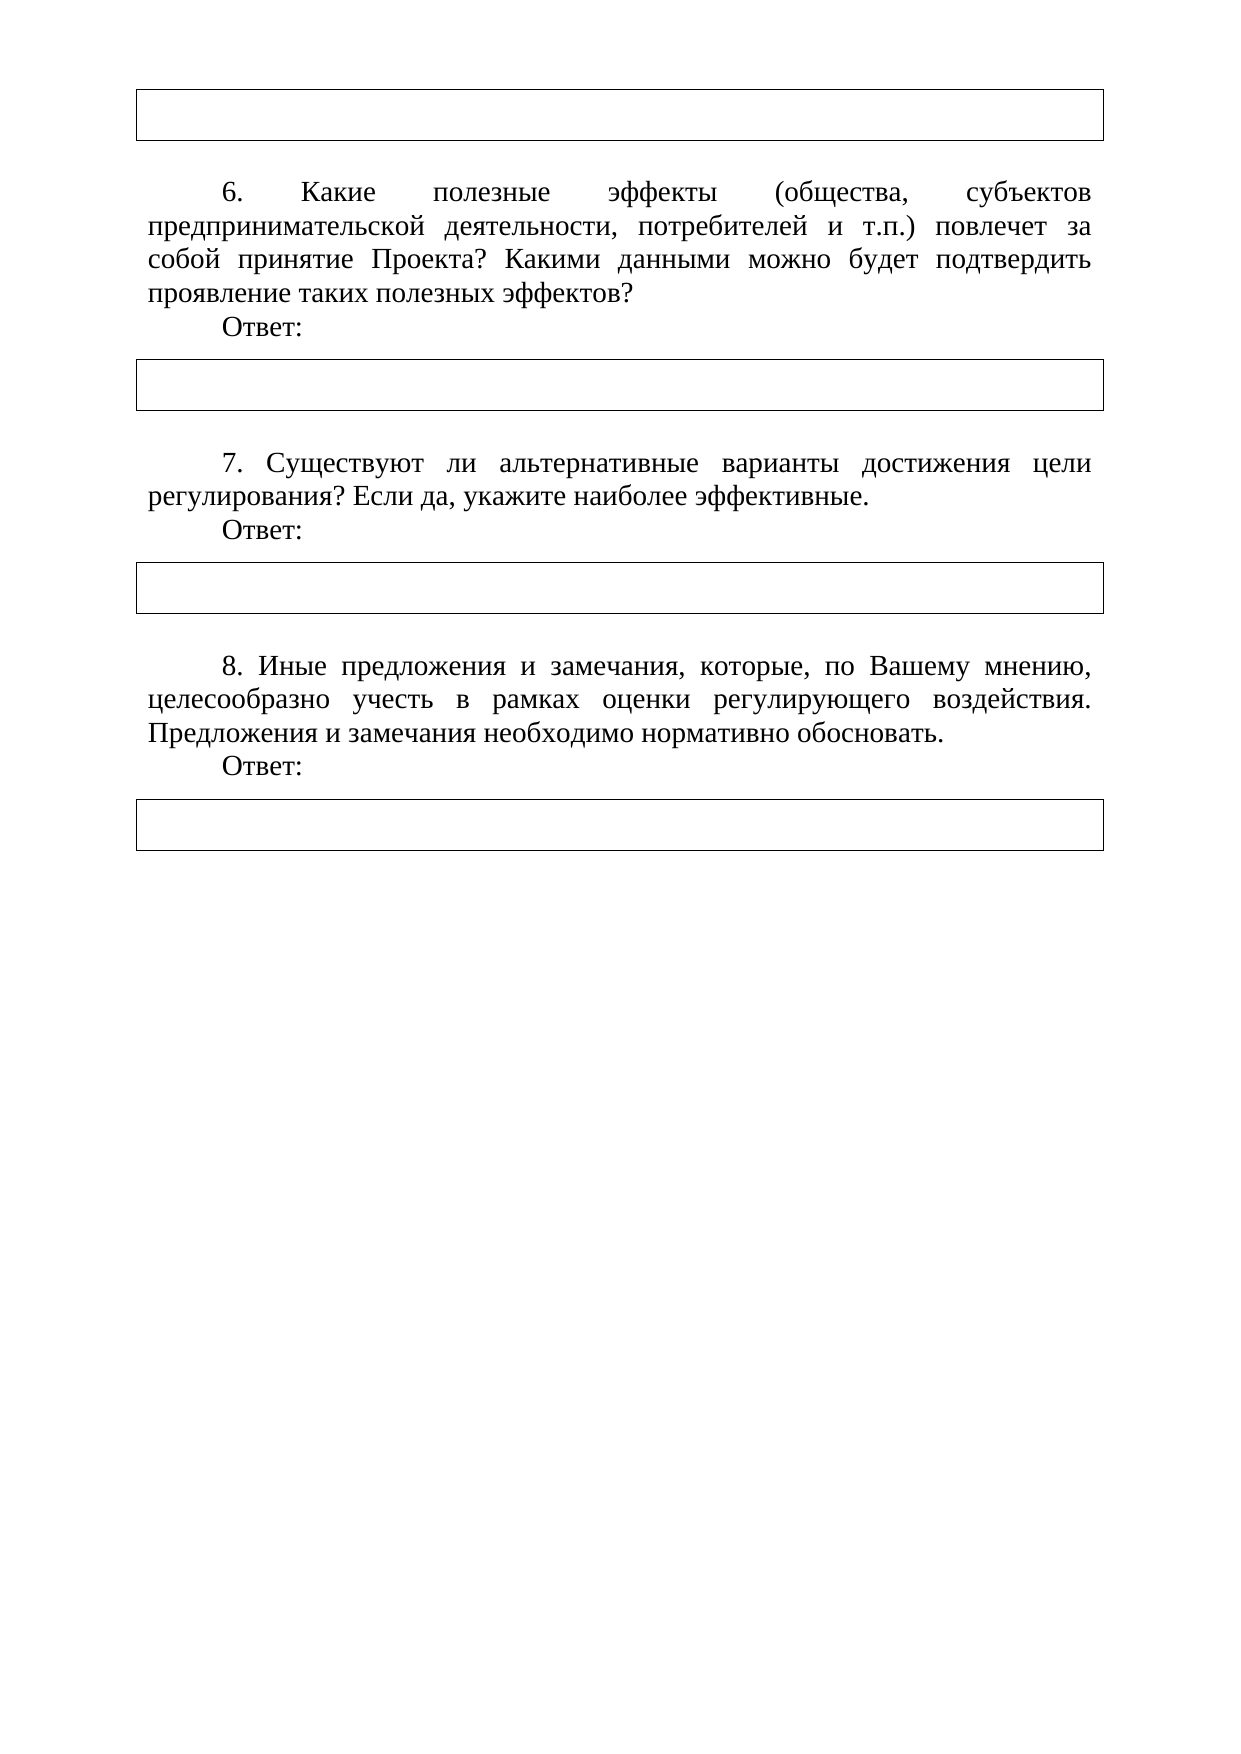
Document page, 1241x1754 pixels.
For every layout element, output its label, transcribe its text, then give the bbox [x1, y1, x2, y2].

text 8. Иные предложения и замечания, которые, по Вашему мнению, целесообразно учесть в рамках оценки регулирующего воздействия. Предложения и замечания необходимо нормативно обосновать. [148, 648, 1092, 748]
table_header [137, 360, 1103, 410]
table_header [137, 800, 1103, 850]
text 6. Какие полезные эффекты (общества, субъектов предпринимательской деятельности, потребителей и т.п.) повлечет за собой принятие Проекта? Какими данными можно будет подтвердить проявление таких полезных эффектов? [148, 174, 1092, 309]
text Ответ: [148, 512, 1092, 545]
text 7. Существуют ли альтернативные варианты достижения цели регулирования? Если да, укажите наиболее эффективные. [148, 445, 1092, 512]
text Ответ: [148, 309, 1092, 342]
text Ответ: [148, 748, 1092, 782]
table_header [137, 563, 1103, 613]
table_header [137, 90, 1103, 140]
